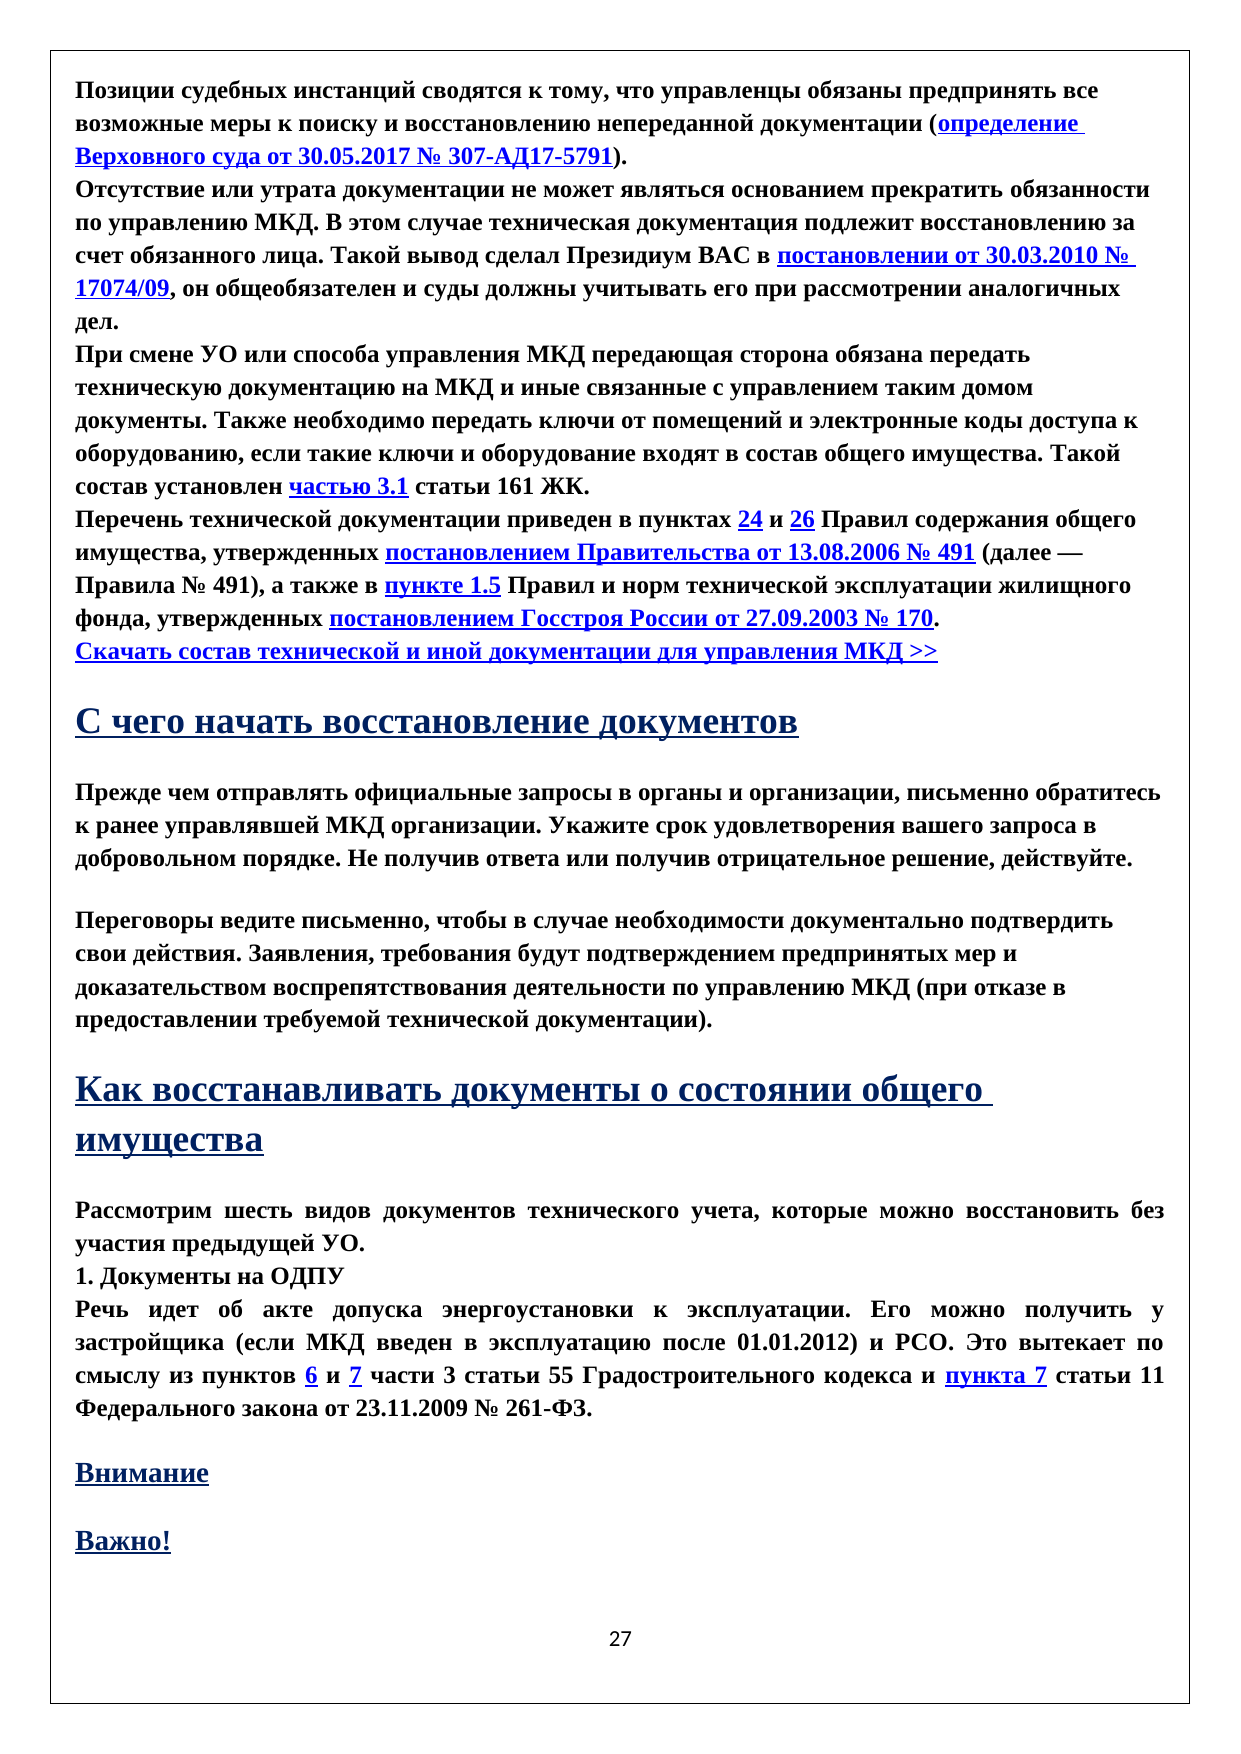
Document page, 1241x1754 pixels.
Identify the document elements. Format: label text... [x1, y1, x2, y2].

text Скачать состав технической и иной документации для управления МКД >> [75, 636, 1165, 665]
text Важно! [75, 1523, 1165, 1557]
text С чего начать восстановление документов [75, 698, 1165, 742]
text Рассмотрим шесть видов документов технического учета, которые можно восстановить без участия предыдущей УО. [75, 1195, 1165, 1257]
text Позиции судебных инстанций сводятся к тому, что управленцы обязаны предпринять все возможные меры к поиску и восстановлению непереданной документации (определение Верховного суда от 30.05.2017 № 307-АД17-5791). [75, 75, 1165, 170]
text 1. Документы на ОДПУ [75, 1261, 1165, 1290]
text Отсутствие или утрата документации не может являться основанием прекратить обязанности по управлению МКД. В этом случае техническая документация подлежит восстановлению за счет обязанного лица. Такой вывод сделал Президиум ВАС в постановлении от 30.03.2010 № 17074/09, он общеобязателен и суды должны учитывать его при рассмотрении аналогичных дел. [75, 174, 1165, 335]
text Как восстанавливать документы о состоянии общего имущества [75, 1067, 1165, 1159]
text Прежде чем отправлять официальные запросы в органы и организации, письменно обратитесь к ранее управлявшей МКД организации. Укажите срок удовлетворения вашего запроса в добровольном порядке. Не получив ответа или получив отрицательное решение, действуйте. [75, 777, 1165, 872]
text При смене УО или способа управления МКД передающая сторона обязана передать техническую документацию на МКД и иные связанные с управлением таким домом документы. Также необходимо передать ключи от помещений и электронные коды доступа к оборудованию, если такие ключи и оборудование входят в состав общего имущества. Такой состав установлен частью 3.1 статьи 161 ЖК. [75, 339, 1165, 500]
text Речь идет об акте допуска энергоустановки к эксплуатации. Его можно получить у застройщика (если МКД введен в эксплуатацию после 01.01.2012) и РСО. Это вытекает по смыслу из пунктов 6 и 7 части 3 статьи 55 Градостроительного кодекса и пункта 7 статьи 11 Федерального закона от 23.11.2009 № 261-ФЗ. [75, 1294, 1165, 1422]
text Переговоры ведите письменно, чтобы в случае необходимости документально подтвердить свои действия. Заявления, требования будут подтверждением предпринятых мер и доказательством воспрепятствования деятельности по управлению МКД (при отказе в предоставлении требуемой технической документации). [75, 906, 1165, 1033]
text Внимание [75, 1455, 1165, 1489]
text Перечень технической документации приведен в пунктах 24 и 26 Правил содержания общего имущества, утвержденных постановлением Правительства от 13.08.2006 № 491 (далее — Правила № 491), а также в пункте 1.5 Правил и норм технической эксплуатации жилищного фонда, утвержденных постановлением Госстроя России от 27.09.2003 № 170. [75, 504, 1165, 632]
